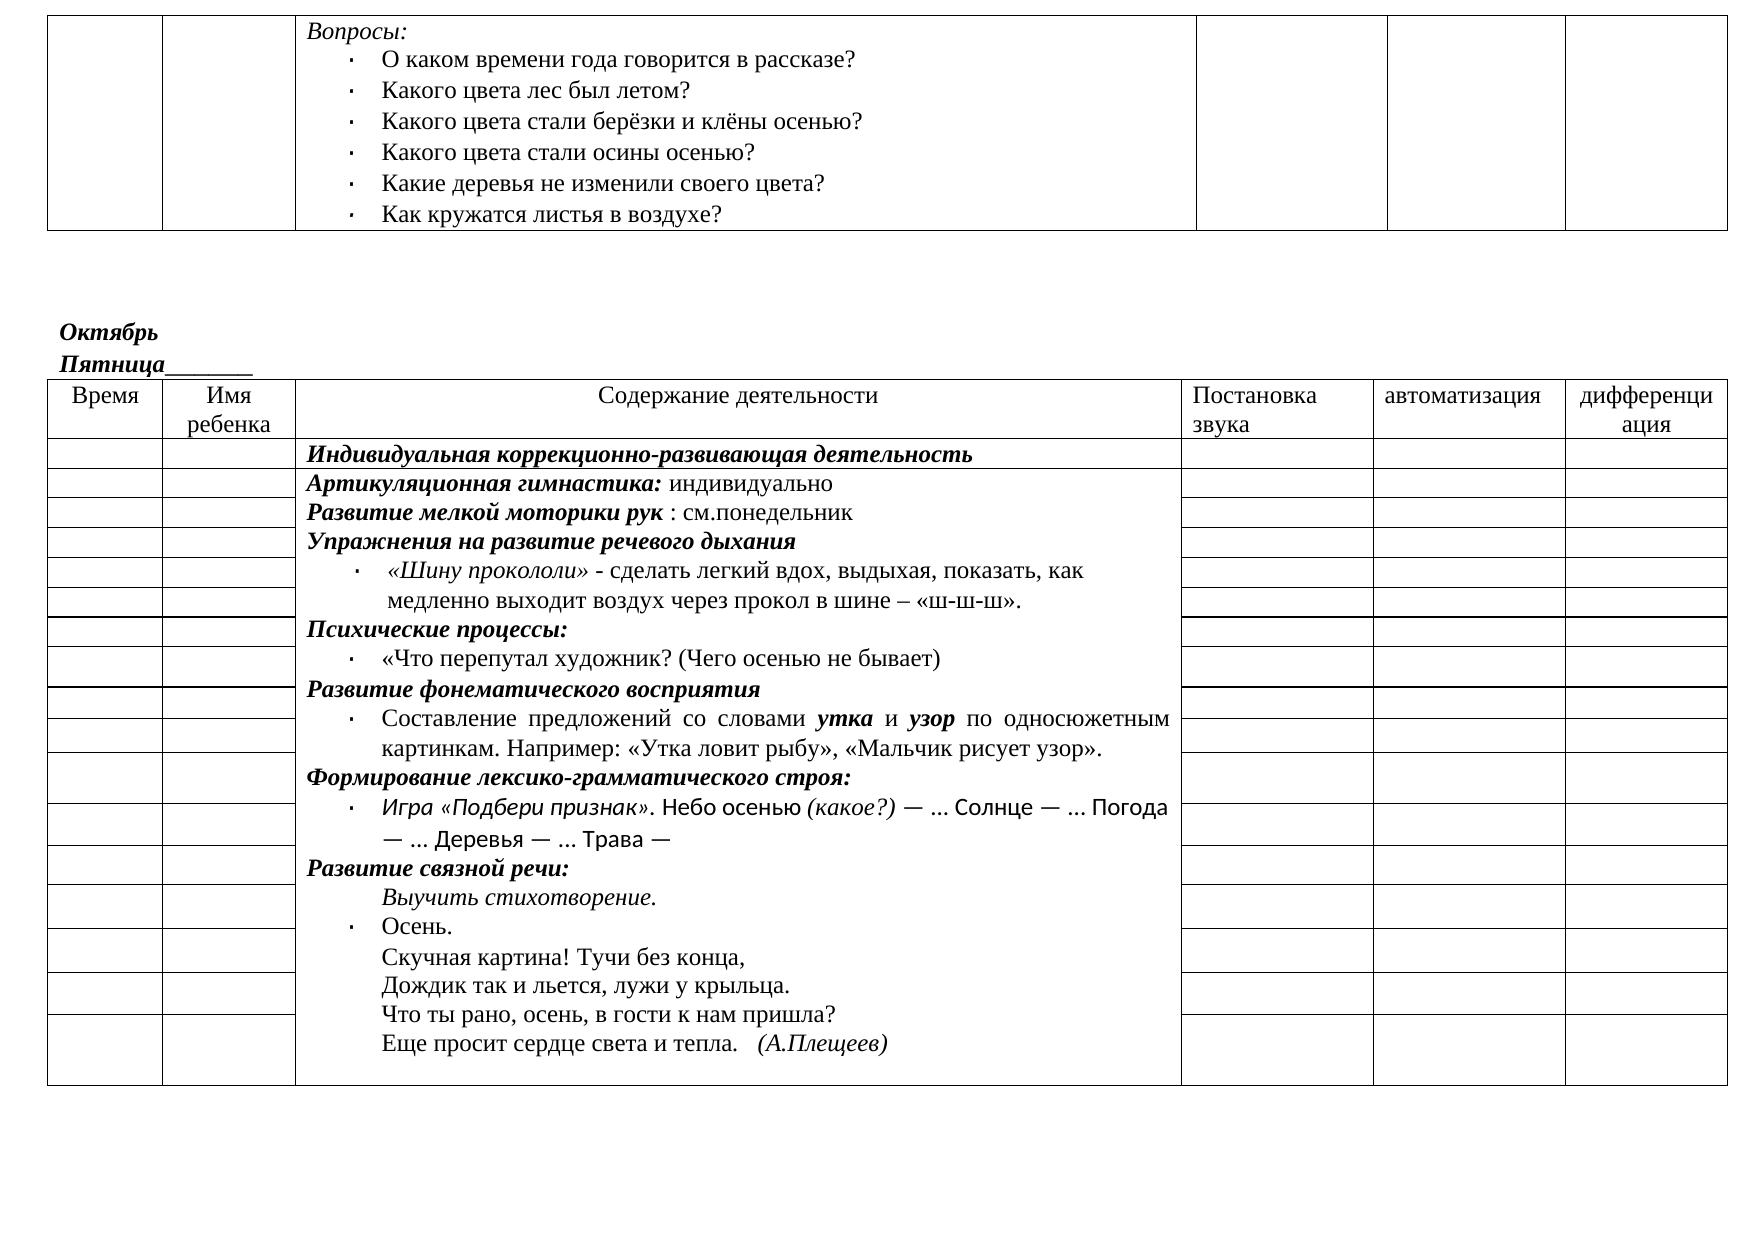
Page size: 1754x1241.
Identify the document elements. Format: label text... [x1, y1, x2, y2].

table_cell [1566, 846, 1727, 884]
table_cell [1182, 973, 1373, 1013]
table_cell Артикуляционная гимнастика: индивидуально Развитие мелкой моторики рук : см.понедельник Упражнения на развитие речевого дыхания «Шину прокололи» - сделать легкий вдох, выдыхая, показать, как медленно выходит воздух через прокол в шине – «ш-ш-ш». Психические процессы: «Что перепутал художник? (Чего осенью не бывает) Развитие фонематического восприятия Составление предложений со словами утка и узор по односюжетным картинкам. Например: «Утка ловит рыбу», «Мальчик рисует узор». Формирование лексико-грамматического строя: Игра «Подбери признак». Небо осенью (какое?) — ... Солнце — ... Погода — ... Деревья — ... Трава — Развитие связной речи: Выучить стихотворение. Осень. Скучная картина! Тучи без конца, Дождик так и льется, лужи у крыльца. Что ты рано, осень, в гости к нам пришла? Еще просит сердце света и тепла. (А.Плещеев) [296, 469, 1181, 1085]
table_cell [1566, 588, 1727, 616]
table_cell [163, 804, 295, 845]
table_cell [1374, 719, 1565, 752]
table_cell [48, 973, 162, 1013]
table_cell [48, 1015, 162, 1085]
table_cell [163, 498, 295, 527]
table_cell [1374, 688, 1565, 717]
table_cell [1182, 688, 1373, 717]
table_cell [1374, 885, 1565, 928]
table_header автоматизация [1374, 380, 1565, 438]
table_cell [1388, 16, 1565, 229]
table_header Постановка звука [1182, 380, 1373, 438]
table_cell [48, 528, 162, 557]
table_cell [1182, 588, 1373, 616]
table_cell [163, 973, 295, 1013]
table_cell [1566, 885, 1727, 928]
table_cell [1374, 528, 1565, 557]
table_cell [48, 846, 162, 884]
table_cell [163, 846, 295, 884]
table_header Время [48, 380, 162, 438]
table_cell [163, 753, 295, 803]
table_cell [1182, 469, 1373, 497]
table_header дифференциация [1566, 380, 1727, 438]
table_cell [1182, 439, 1373, 467]
table_cell [1182, 804, 1373, 845]
table_cell [1374, 498, 1565, 527]
table_cell [48, 588, 162, 616]
table_cell [1182, 885, 1373, 928]
table_cell [1566, 528, 1727, 557]
table_cell [1182, 498, 1373, 527]
table_cell [1566, 558, 1727, 587]
table_cell [1566, 1015, 1727, 1085]
table_cell [1374, 618, 1565, 646]
table_cell [1566, 973, 1727, 1013]
table_cell [1182, 618, 1373, 646]
table_cell [163, 719, 295, 752]
table_cell [1182, 929, 1373, 972]
table_cell [163, 588, 295, 616]
table_cell [1374, 929, 1565, 972]
table_cell [48, 719, 162, 752]
table_cell [1374, 558, 1565, 587]
table_cell [1374, 973, 1565, 1013]
table_cell [1374, 753, 1565, 803]
table_cell [48, 647, 162, 686]
table_cell [1182, 846, 1373, 884]
table_cell [1566, 439, 1727, 467]
table_cell [163, 469, 295, 497]
table_cell [163, 558, 295, 587]
table_cell [1182, 528, 1373, 557]
table_cell [163, 688, 295, 717]
table_cell [48, 498, 162, 527]
table_cell [48, 804, 162, 845]
table_cell [1182, 558, 1373, 587]
table_cell [1566, 929, 1727, 972]
table_cell [1374, 1015, 1565, 1085]
table_cell [163, 1015, 295, 1085]
table_cell [48, 688, 162, 717]
table_cell [48, 558, 162, 587]
table_cell [1566, 469, 1727, 497]
table_cell [1374, 588, 1565, 616]
table_header Содержание деятельности [296, 380, 1181, 438]
table_cell [48, 16, 162, 229]
table_cell [48, 885, 162, 928]
table_cell [163, 929, 295, 972]
table_cell [1374, 469, 1565, 497]
table_cell [1566, 719, 1727, 752]
table_cell [1374, 647, 1565, 686]
table_cell [1374, 804, 1565, 845]
table_cell [1566, 753, 1727, 803]
table_cell [163, 885, 295, 928]
table_cell [1566, 804, 1727, 845]
table_cell [163, 439, 295, 467]
table_cell [48, 439, 162, 467]
table_cell [48, 929, 162, 972]
table_cell [1566, 688, 1727, 717]
table_cell [1566, 647, 1727, 686]
table_cell Индивидуальная коррекционно-развивающая деятельность [296, 439, 1181, 467]
table_cell [1374, 439, 1565, 467]
table_cell [1566, 16, 1727, 229]
table_cell [163, 618, 295, 646]
table_cell [1197, 16, 1387, 229]
table_cell [1566, 498, 1727, 527]
text Пятница______ [59, 346, 1636, 379]
table_cell [1566, 618, 1727, 646]
table_cell [1182, 647, 1373, 686]
table_cell [1374, 846, 1565, 884]
table_cell [1182, 753, 1373, 803]
table_cell [163, 647, 295, 686]
table_cell [1182, 719, 1373, 752]
table_cell [163, 528, 295, 557]
text Октябрь [59, 317, 1636, 346]
table_cell [48, 618, 162, 646]
table_cell [163, 16, 295, 229]
table_cell [48, 753, 162, 803]
table_cell [1182, 1015, 1373, 1085]
table_header Имя ребенка [163, 380, 295, 438]
table_cell [48, 469, 162, 497]
